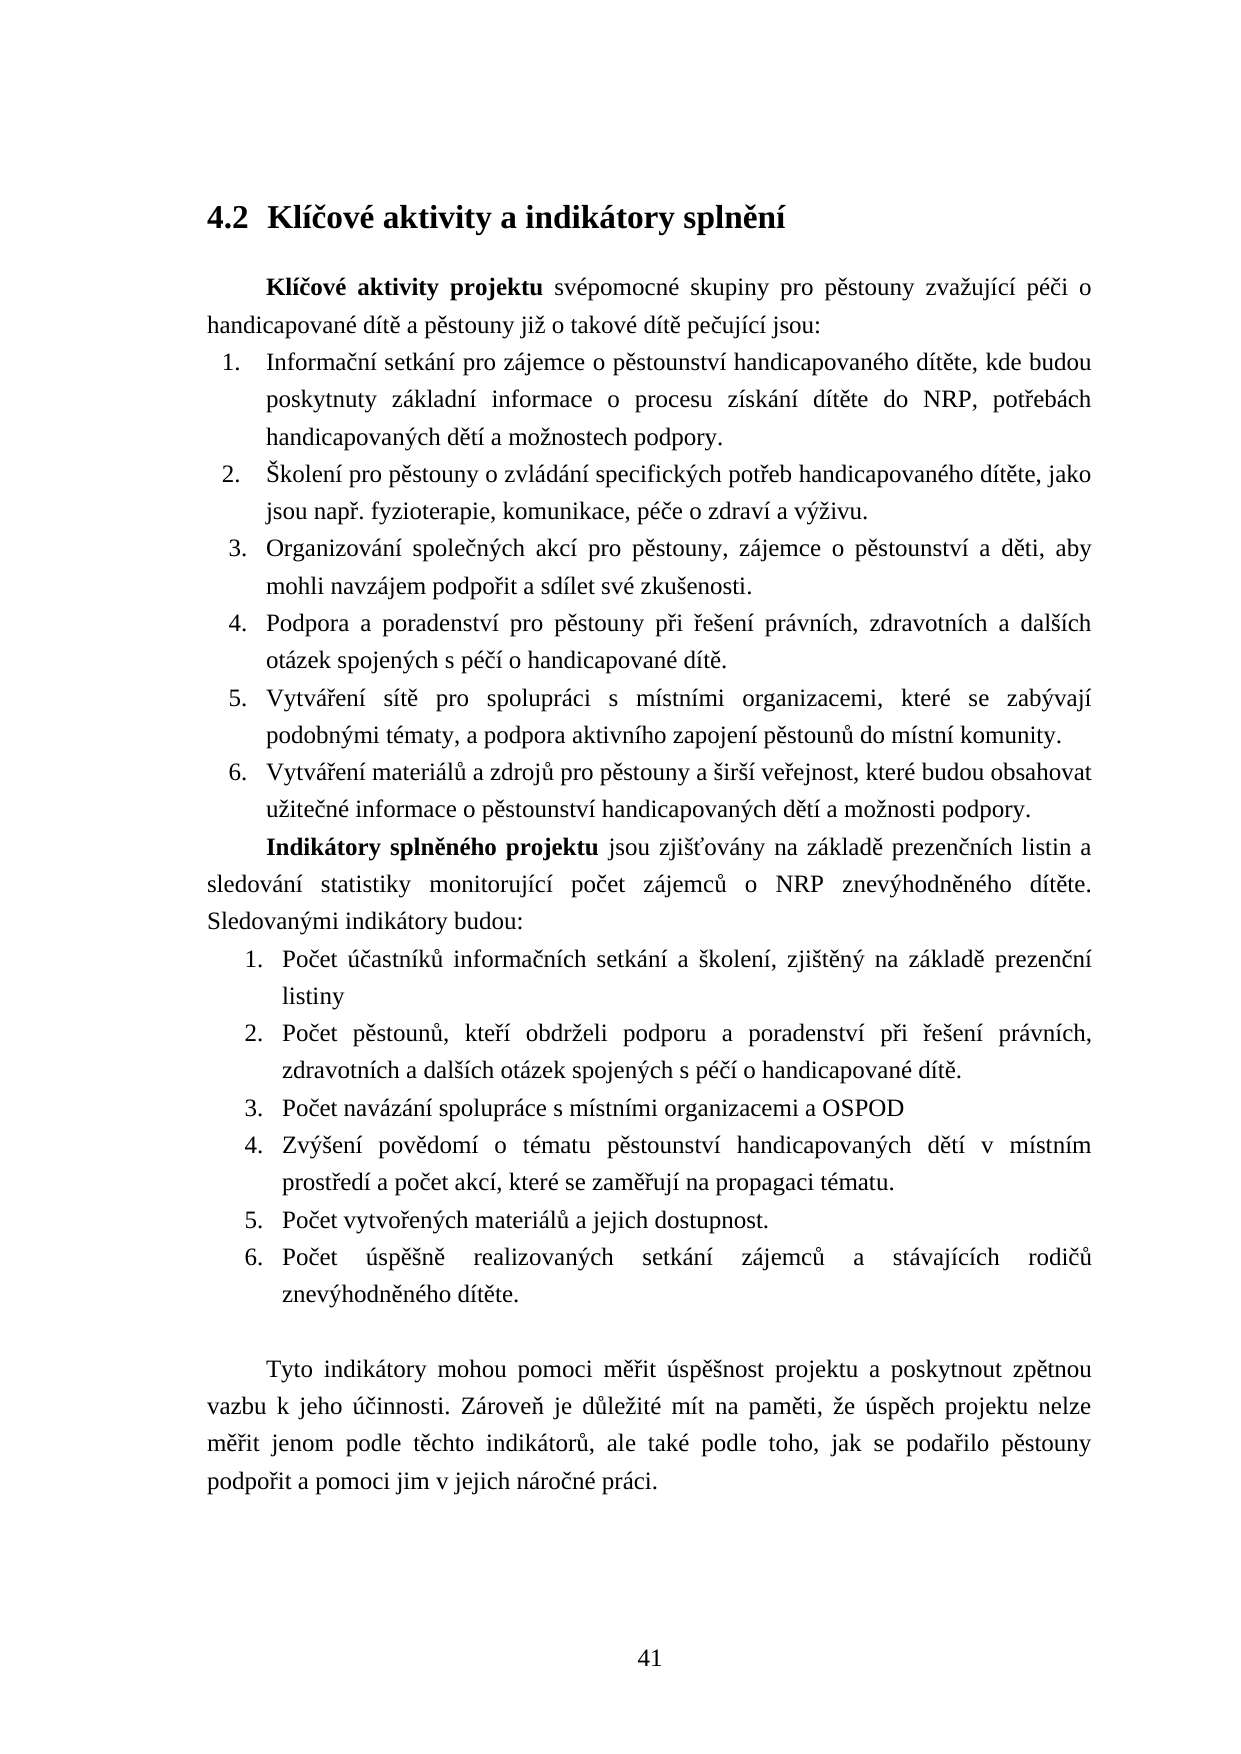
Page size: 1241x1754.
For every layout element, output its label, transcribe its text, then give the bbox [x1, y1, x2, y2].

list Počet vytvořených materiálů a jejich dostupnost. [244, 1205, 1092, 1233]
list Školení pro pěstouny o zvládání specifických potřeb handicapovaného dítěte, jako jsou např. fyzioterapie, komunikace, péče o zdraví a výživu. [222, 459, 1092, 525]
text Tyto indikátory mohou pomoci měřit úspěšnost projektu a poskytnout zpětnou vazbu k jeho účinnosti. Zároveň je důležité mít na paměti, že úspěch projektu nelze měřit jenom podle těchto indikátorů, ale také podle toho, jak se podařilo pěstouny podpořit a pomoci jim v jejich náročné práci. [207, 1354, 1092, 1494]
list Zvýšení povědomí o tématu pěstounství handicapovaných dětí v místním prostředí a počet akcí, které se zaměřují na propagaci tématu. [244, 1130, 1092, 1196]
list Počet navázání spolupráce s místními organizacemi a OSPOD [244, 1093, 1092, 1122]
list Počet účastníků informačních setkání a školení, zjištěný na základě prezenční listiny [244, 944, 1092, 1010]
text Indikátory splněného projektu jsou zjišťovány na základě prezenčních listin a sledování statistiky monitorující počet zájemců o NRP znevýhodněného dítěte. Sledovanými indikátory budou: [207, 832, 1092, 935]
list Počet pěstounů, kteří obdrželi podporu a poradenství při řešení právních, zdravotních a dalších otázek spojených s péčí o handicapované dítě. [244, 1018, 1092, 1084]
list Podpora a poradenství pro pěstouny při řešení právních, zdravotních a dalších otázek spojených s péčí o handicapované dítě. [228, 608, 1092, 674]
list Organizování společných akcí pro pěstouny, zájemce o pěstounství a děti, aby mohli navzájem podpořit a sdílet své zkušenosti. [228, 533, 1092, 599]
subtitle Klíčové aktivity a indikátory splnění [207, 198, 1092, 236]
list Počet úspěšně realizovaných setkání zájemců a stávajících rodičů znevýhodněného dítěte. [244, 1242, 1092, 1308]
list Informační setkání pro zájemce o pěstounství handicapovaného dítěte, kde budou poskytnuty základní informace o procesu získání dítěte do NRP, potřebách handicapovaných dětí a možnostech podpory. [222, 347, 1092, 450]
list Vytváření materiálů a zdrojů pro pěstouny a širší veřejnost, které budou obsahovat užitečné informace o pěstounství handicapovaných dětí a možnosti podpory. [228, 757, 1092, 823]
list Vytváření sítě pro spolupráci s místními organizacemi, které se zabývají podobnými tématy, a podpora aktivního zapojení pěstounů do místní komunity. [228, 683, 1092, 749]
text Klíčové aktivity projektu svépomocné skupiny pro pěstouny zvažující péči o handicapované dítě a pěstouny již o takové dítě pečující jsou: [207, 272, 1092, 338]
